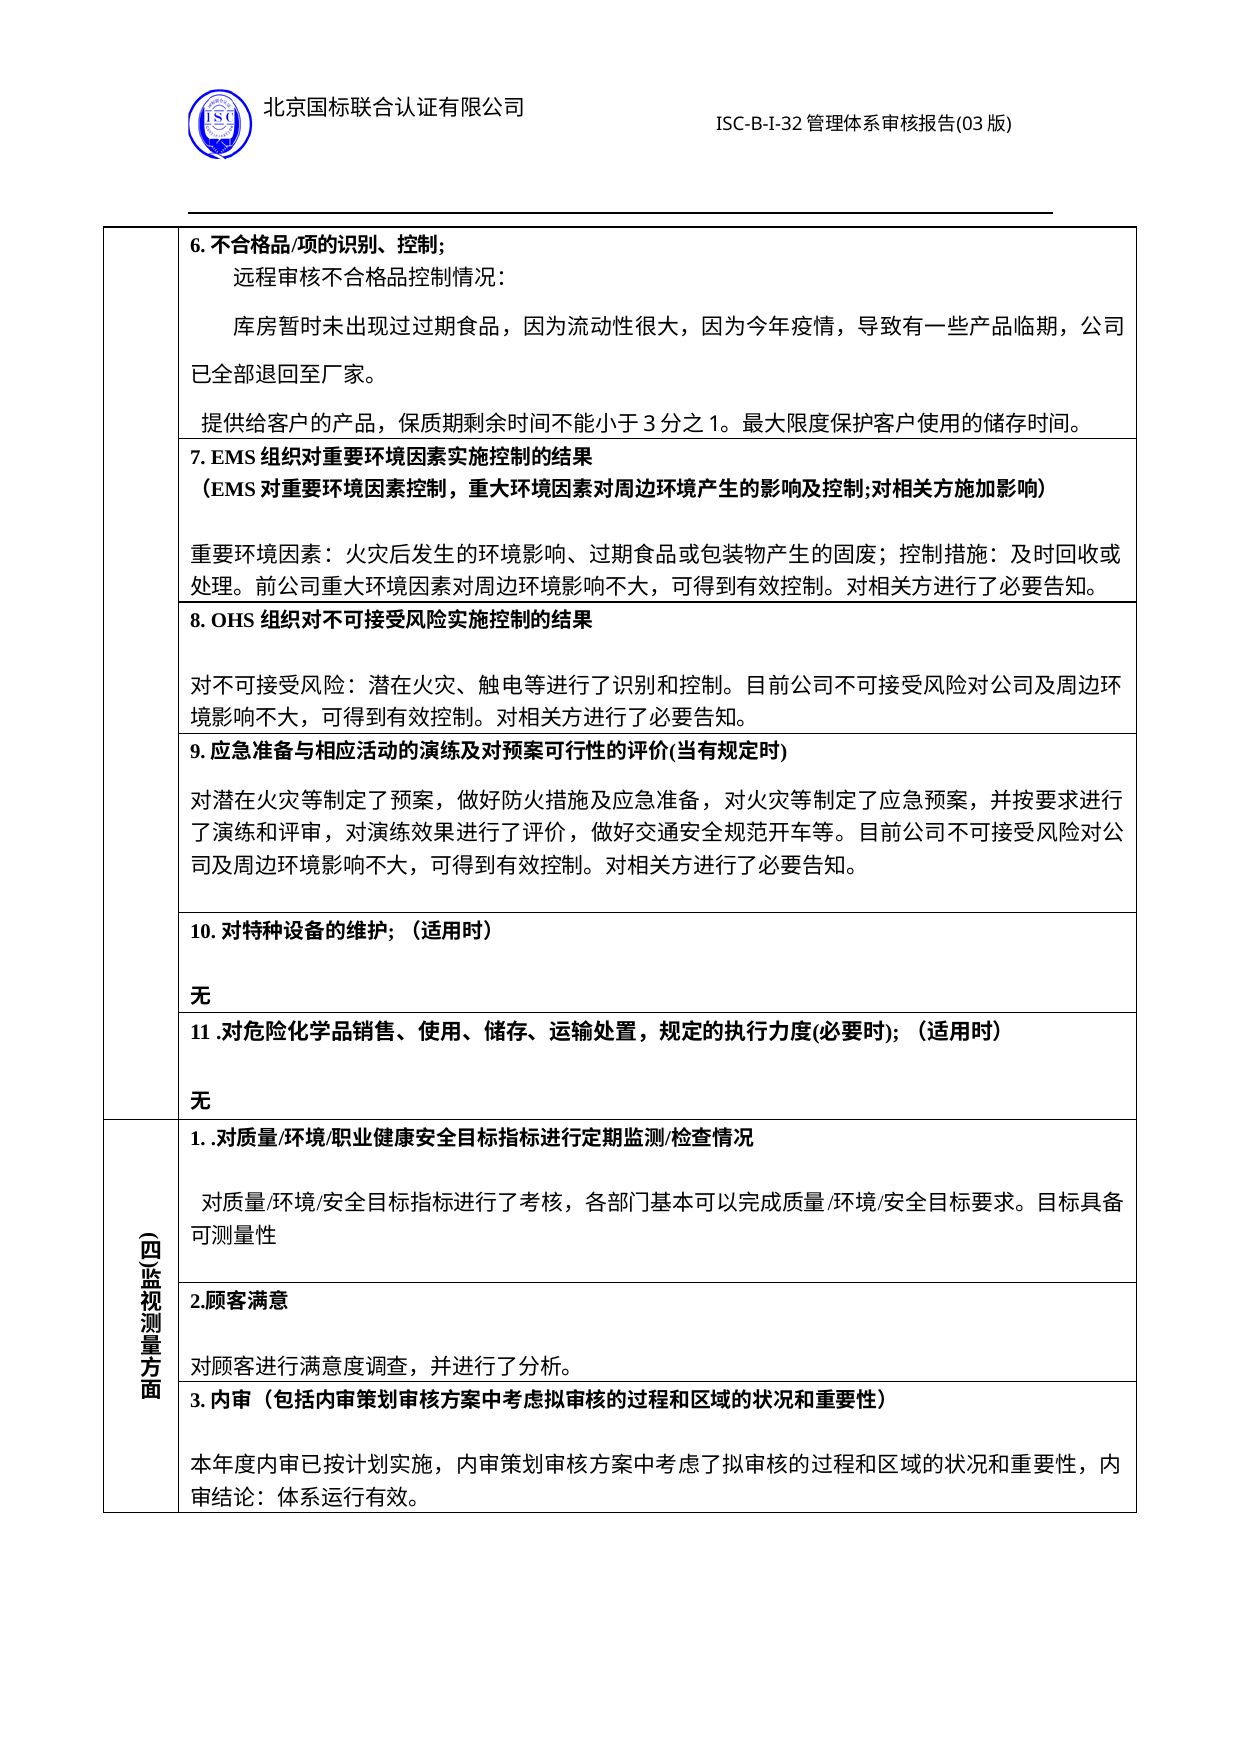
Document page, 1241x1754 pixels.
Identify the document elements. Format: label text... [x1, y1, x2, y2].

table_cell (四)监视测量方面 [104, 1120, 178, 1512]
table_cell 11 .对危险化学品销售、使用、储存、运输处置，规定的执行力度(必要时); （适用时） 无 [179, 1013, 1136, 1119]
table_cell 10. 对特种设备的维护; （适用时） 无 [179, 913, 1136, 1012]
table_cell 3. 内审（包括内审策划审核方案中考虑拟审核的过程和区域的状况和重要性） 本年度内审已按计划实施，内审策划审核方案中考虑了拟审核的过程和区域的状况和重要性，内审结论：体系运行有效。 [179, 1382, 1136, 1512]
table_cell 6. 不合格品/项的识别、控制; 远程审核不合格品控制情况： 库房暂时未出现过过期食品，因为流动性很大，因为今年疫情，导致有一些产品临期，公司已全部退回至厂家。 提供给客户的产品，保质期剩余时间不能小于3分之1。最大限度保护客户使用的储存时间。 [179, 228, 1136, 438]
table_cell 2.顾客满意 对顾客进行满意度调查，并进行了分析。 [179, 1283, 1136, 1381]
table_cell 9. 应急准备与相应活动的演练及对预案可行性的评价(当有规定时) 对潜在火灾等制定了预案，做好防火措施及应急准备，对火灾等制定了应急预案，并按要求进行了演练和评审，对演练效果进行了评价，做好交通安全规范开车等。目前公司不可接受风险对公司及周边环境影响不大，可得到有效控制。对相关方进行了必要告知。 [179, 734, 1136, 912]
table_cell 1. .对质量/环境/职业健康安全目标指标进行定期监测/检查情况 对质量/环境/安全目标指标进行了考核，各部门基本可以完成质量/环境/安全目标要求。目标具备可测量性 [179, 1120, 1136, 1282]
picture [187, 89, 253, 158]
table_cell 8. OHS 组织对不可接受风险实施控制的结果 对不可接受风险：潜在火灾、触电等进行了识别和控制。目前公司不可接受风险对公司及周边环境影响不大，可得到有效控制。对相关方进行了必要告知。 [179, 603, 1136, 732]
table_cell 7. EMS组织对重要环境因素实施控制的结果 （EMS对重要环境因素控制，重大环境因素对周边环境产生的影响及控制;对相关方施加影响） 重要环境因素：火灾后发生的环境影响、过期食品或包装物产生的固废；控制措施：及时回收或处理。前公司重大环境因素对周边环境影响不大，可得到有效控制。对相关方进行了必要告知。 [179, 439, 1136, 601]
